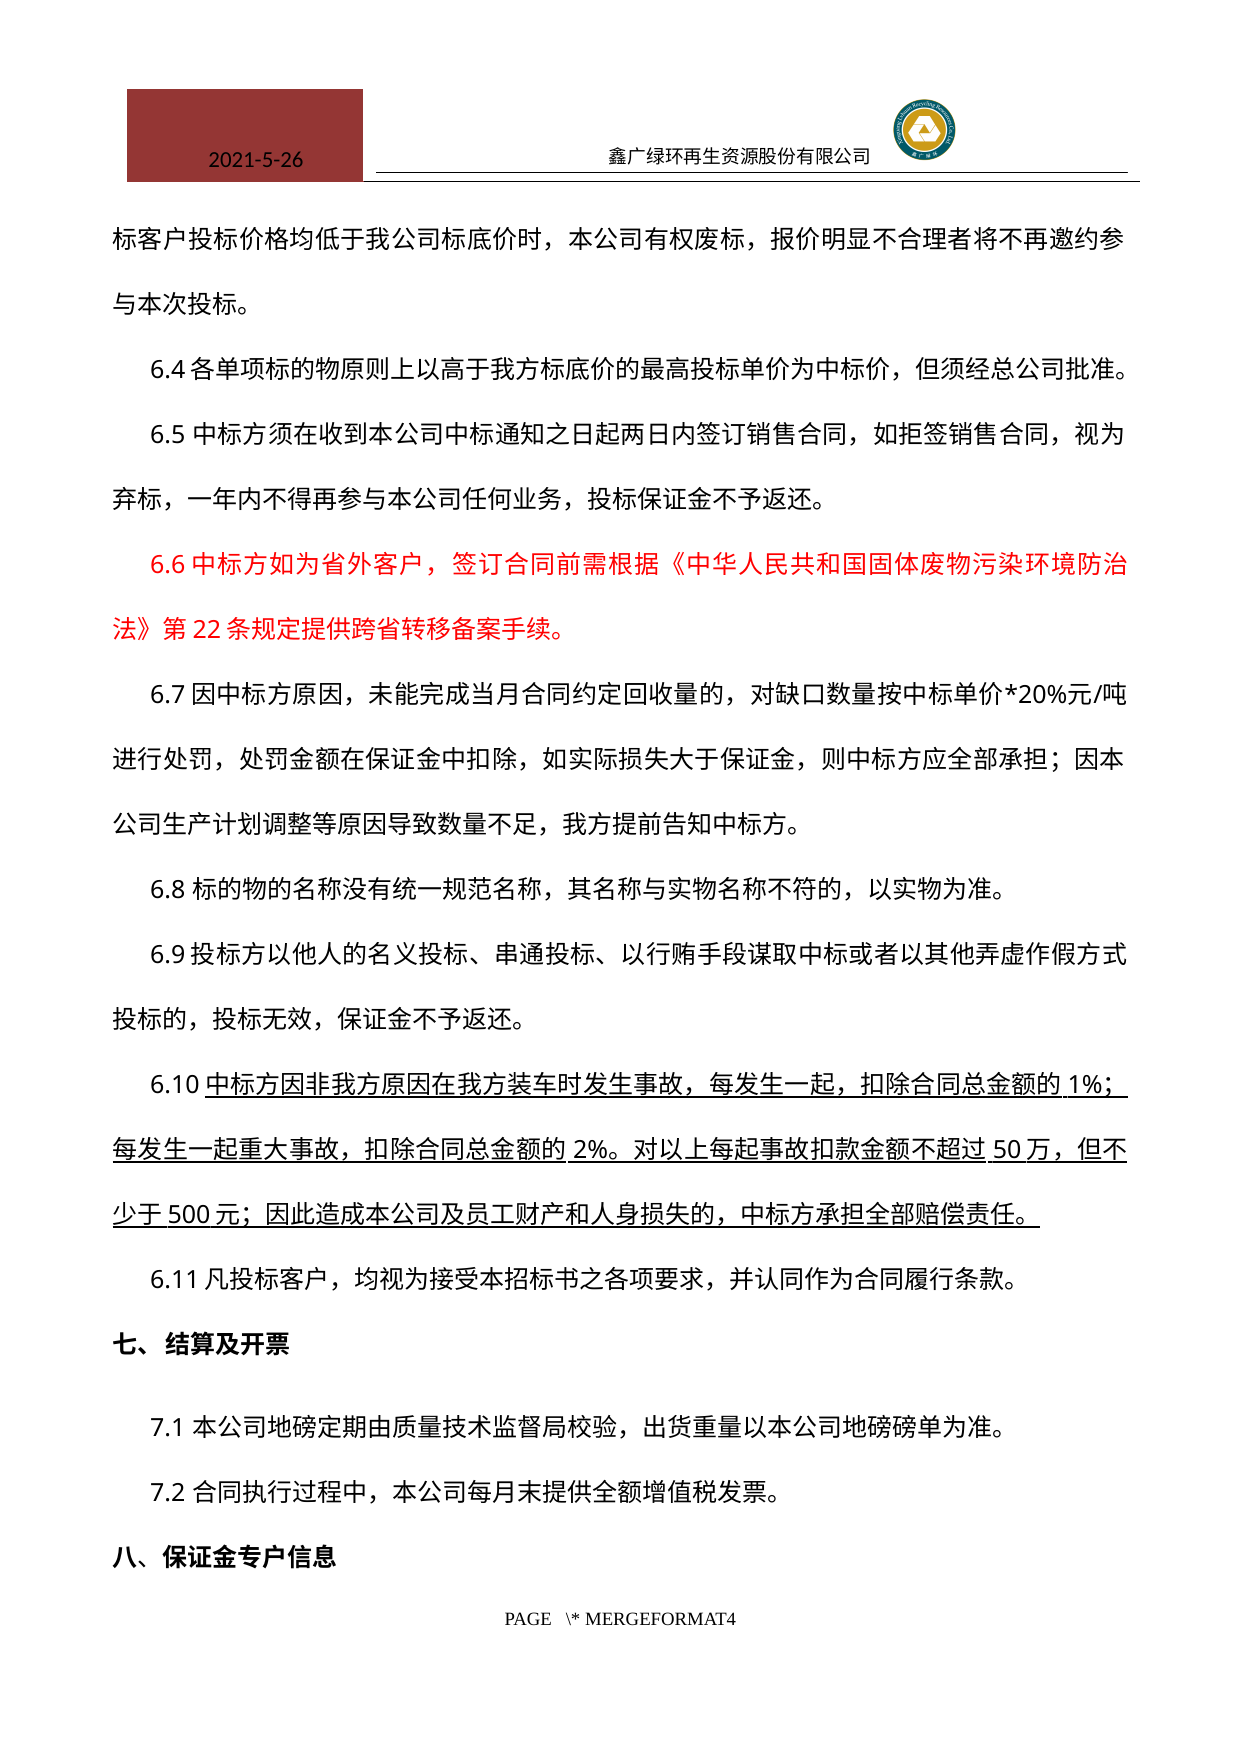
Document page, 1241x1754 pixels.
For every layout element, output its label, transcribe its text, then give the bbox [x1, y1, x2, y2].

text 6.10中标方因非我方原因在我方装车时发生事故，每发生一起，扣除合同总金额的1%；每发生一起重大事故，扣除合同总金额的2%。对以上每起事故扣款金额不超过50万，但不少于500元；因此造成本公司及员工财产和人身损失的，中标方承担全部赔偿责任。 [112, 1050, 1128, 1245]
text 7.1 本公司地磅定期由质量技术监督局校验，出货重量以本公司地磅磅单为准。 [112, 1393, 1128, 1458]
text 6.9投标方以他人的名义投标、串通投标、以行贿手段谋取中标或者以其他弄虚作假方式投标的，投标无效，保证金不予返还。 [112, 920, 1128, 1050]
text 6.4各单项标的物原则上以高于我方标底价的最高投标单价为中标价，但须经总公司批准。 [112, 335, 1128, 400]
text 八、保证金专户信息 [112, 1523, 1128, 1588]
list 结算及开票 [112, 1310, 1128, 1375]
picture [892, 96, 959, 164]
text 6.3 投标厂商所投报价必须按标的物的不同项目分别标出含税出厂单价，若全体参与投标客户投标价格均低于我公司标底价时，本公司有权废标，报价明显不合理者将不再邀约参与本次投标。 [112, 205, 1128, 335]
text 6.8 标的物的名称没有统一规范名称，其名称与实物名称不符的，以实物为准。 [112, 855, 1128, 920]
text 6.5 中标方须在收到本公司中标通知之日起两日内签订销售合同，如拒签销售合同，视为弃标，一年内不得再参与本公司任何业务，投标保证金不予返还。 [112, 400, 1128, 530]
text 6.6中标方如为省外客户，签订合同前需根据《中华人民共和国固体废物污染环境防治法》第22条规定提供跨省转移备案手续。 [112, 530, 1128, 660]
text 7.2 合同执行过程中，本公司每月末提供全额增值税发票。 [112, 1458, 1128, 1523]
text 6.7因中标方原因，未能完成当月合同约定回收量的，对缺口数量按中标单价*20%元/吨进行处罚，处罚金额在保证金中扣除，如实际损失大于保证金，则中标方应全部承担；因本公司生产计划调整等原因导致数量不足，我方提前告知中标方。 [112, 660, 1128, 855]
text 6.11凡投标客户，均视为接受本招标书之各项要求，并认同作为合同履行条款。 [112, 1245, 1128, 1310]
